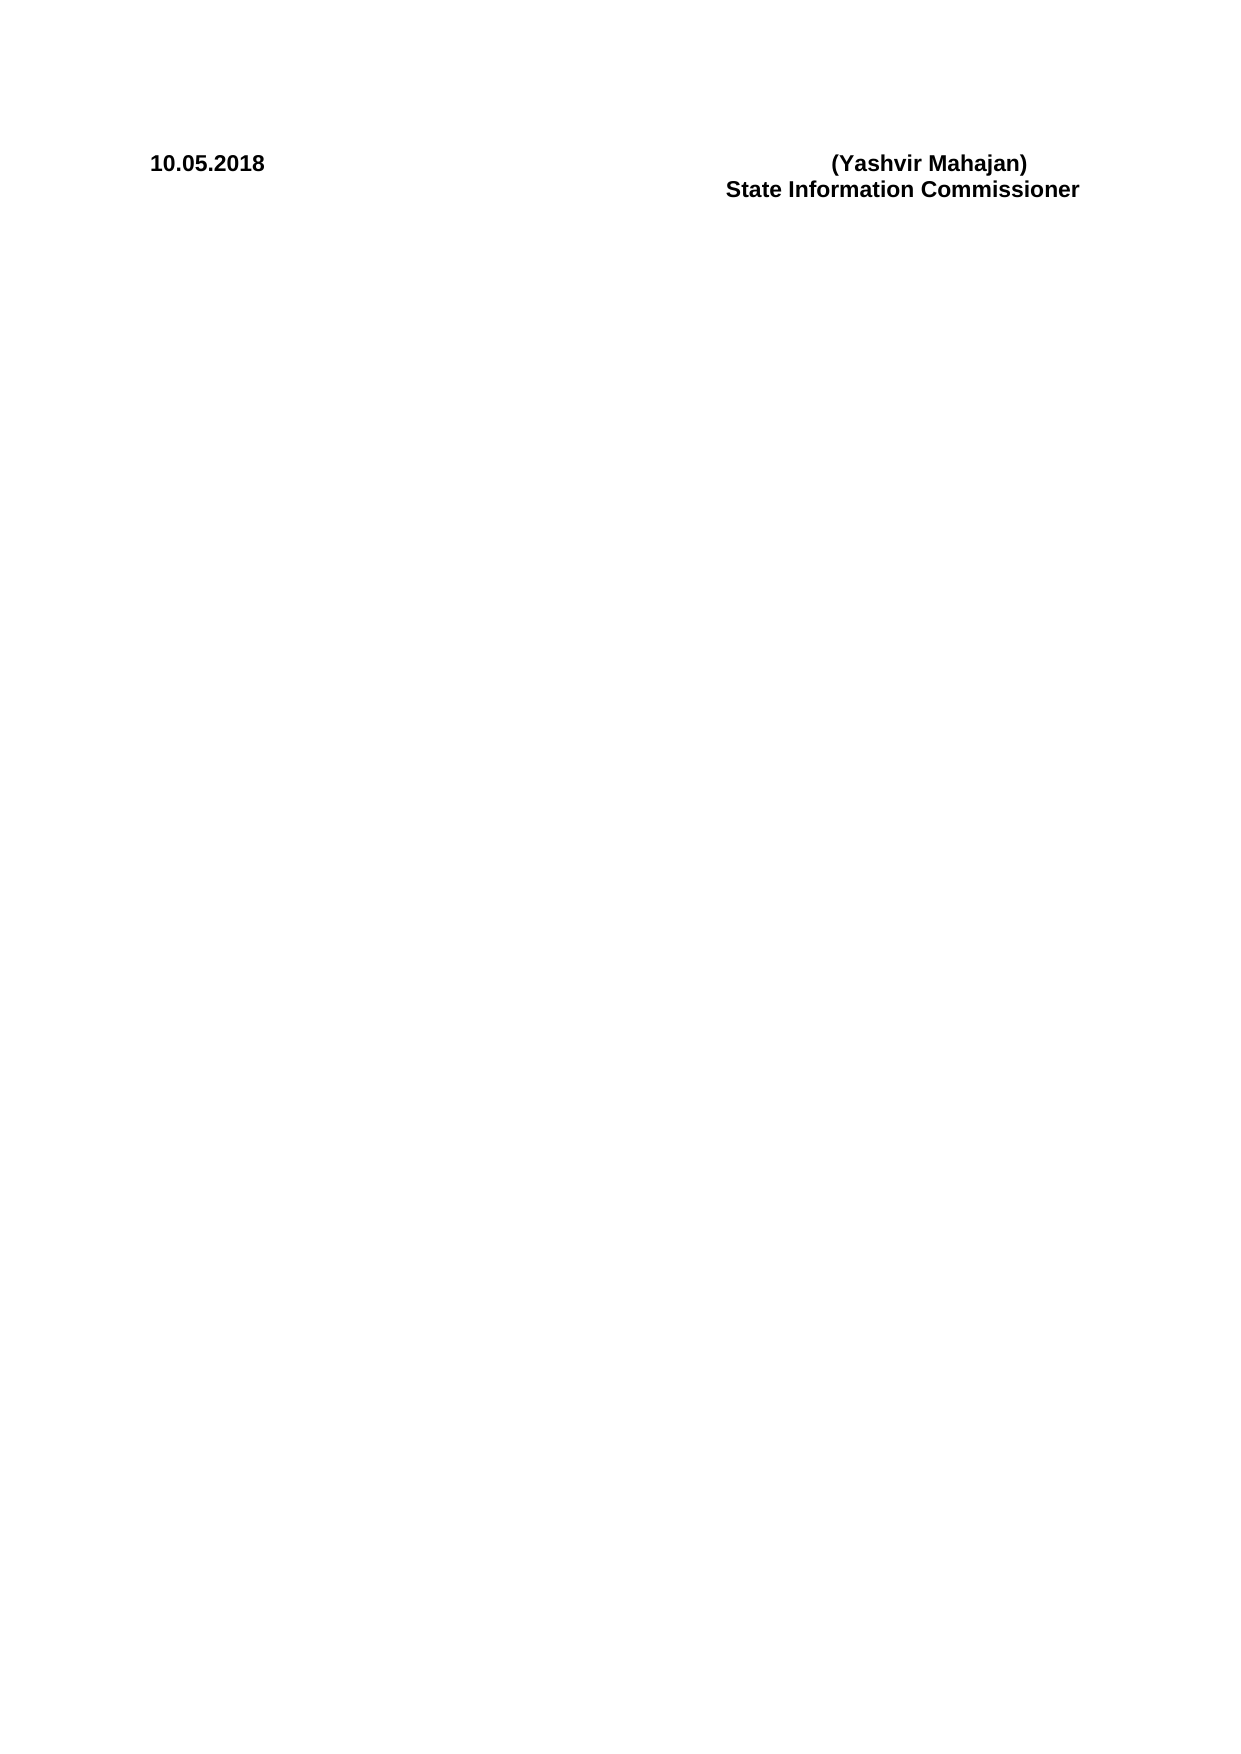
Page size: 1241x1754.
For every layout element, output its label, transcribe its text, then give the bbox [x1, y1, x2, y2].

text State Information Commissioner [150, 176, 1090, 203]
text 10.05.2018 (Yashvir Mahajan) [150, 150, 1090, 176]
